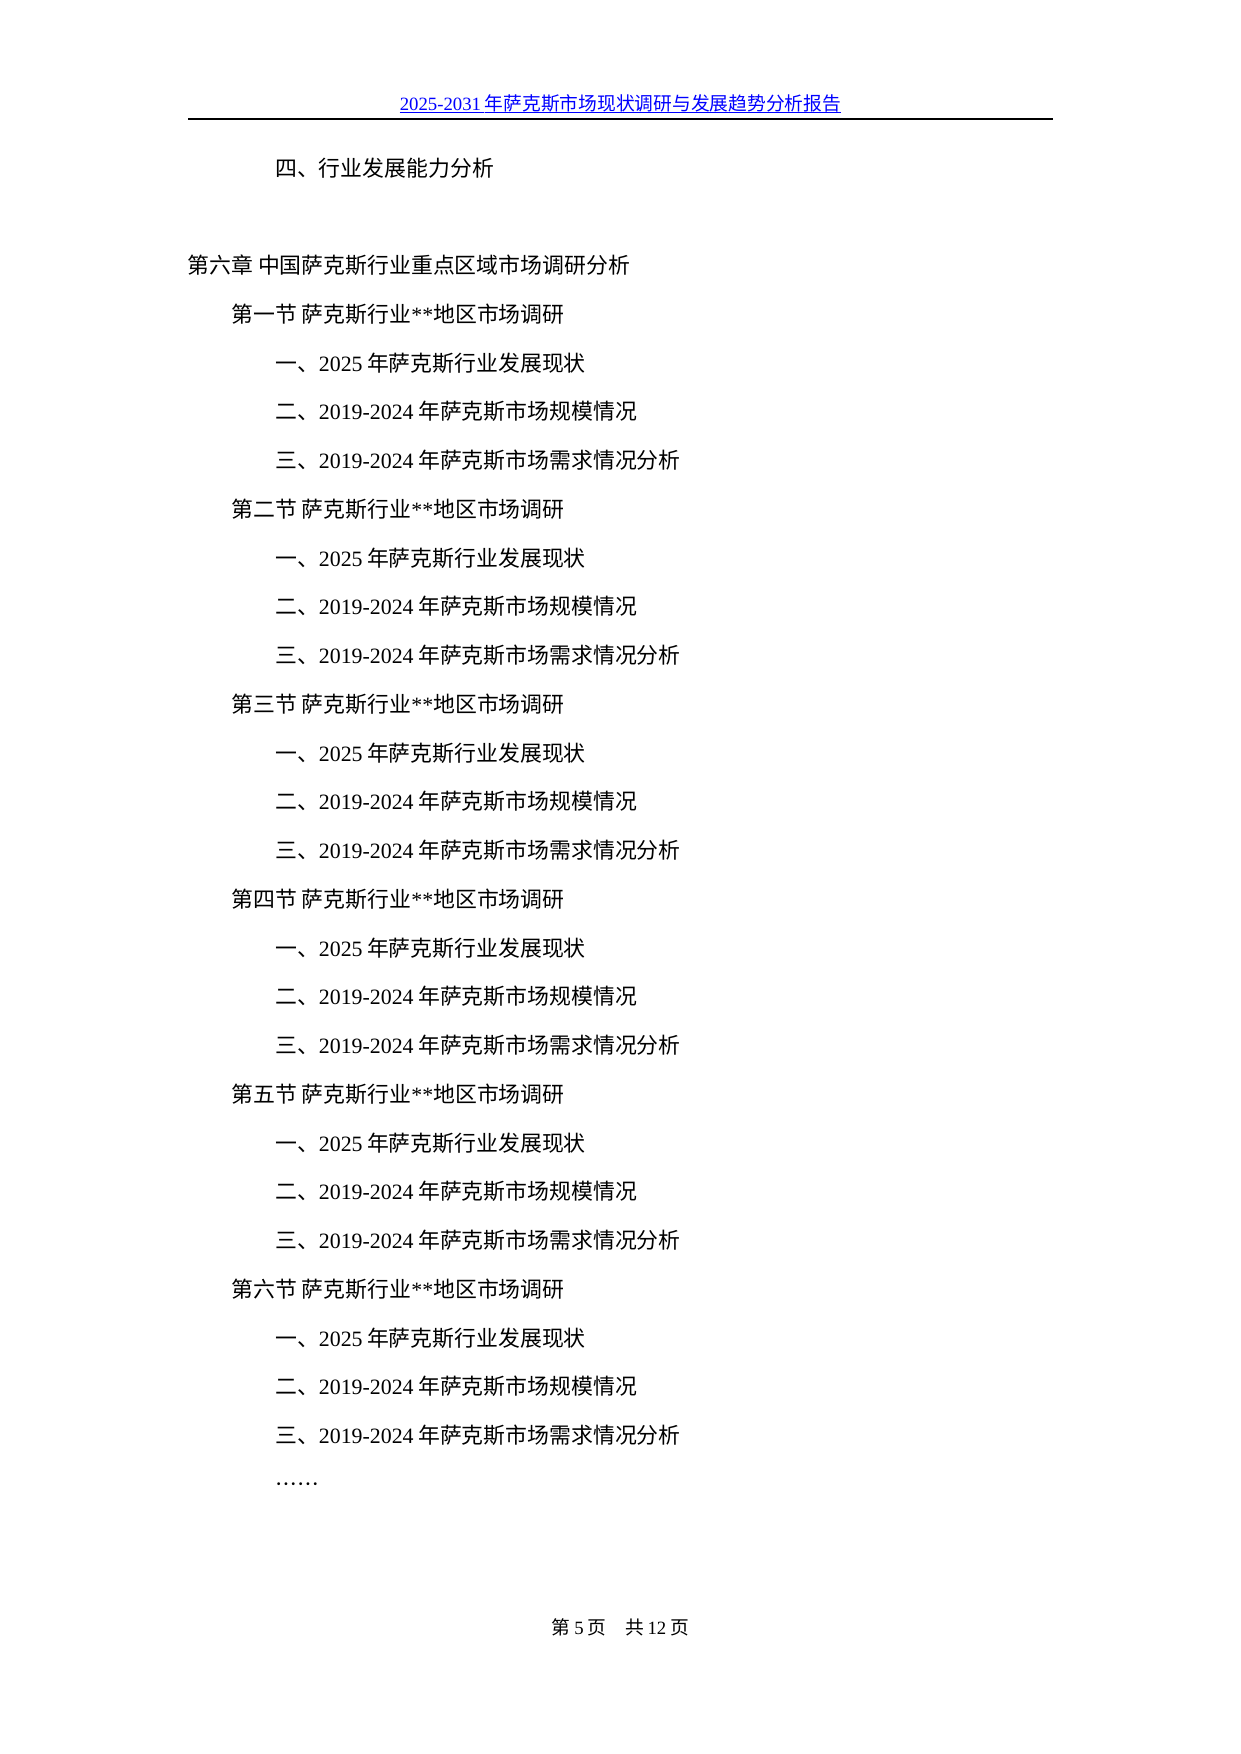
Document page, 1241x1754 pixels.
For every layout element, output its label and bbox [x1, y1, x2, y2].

text [187, 150, 1053, 1499]
